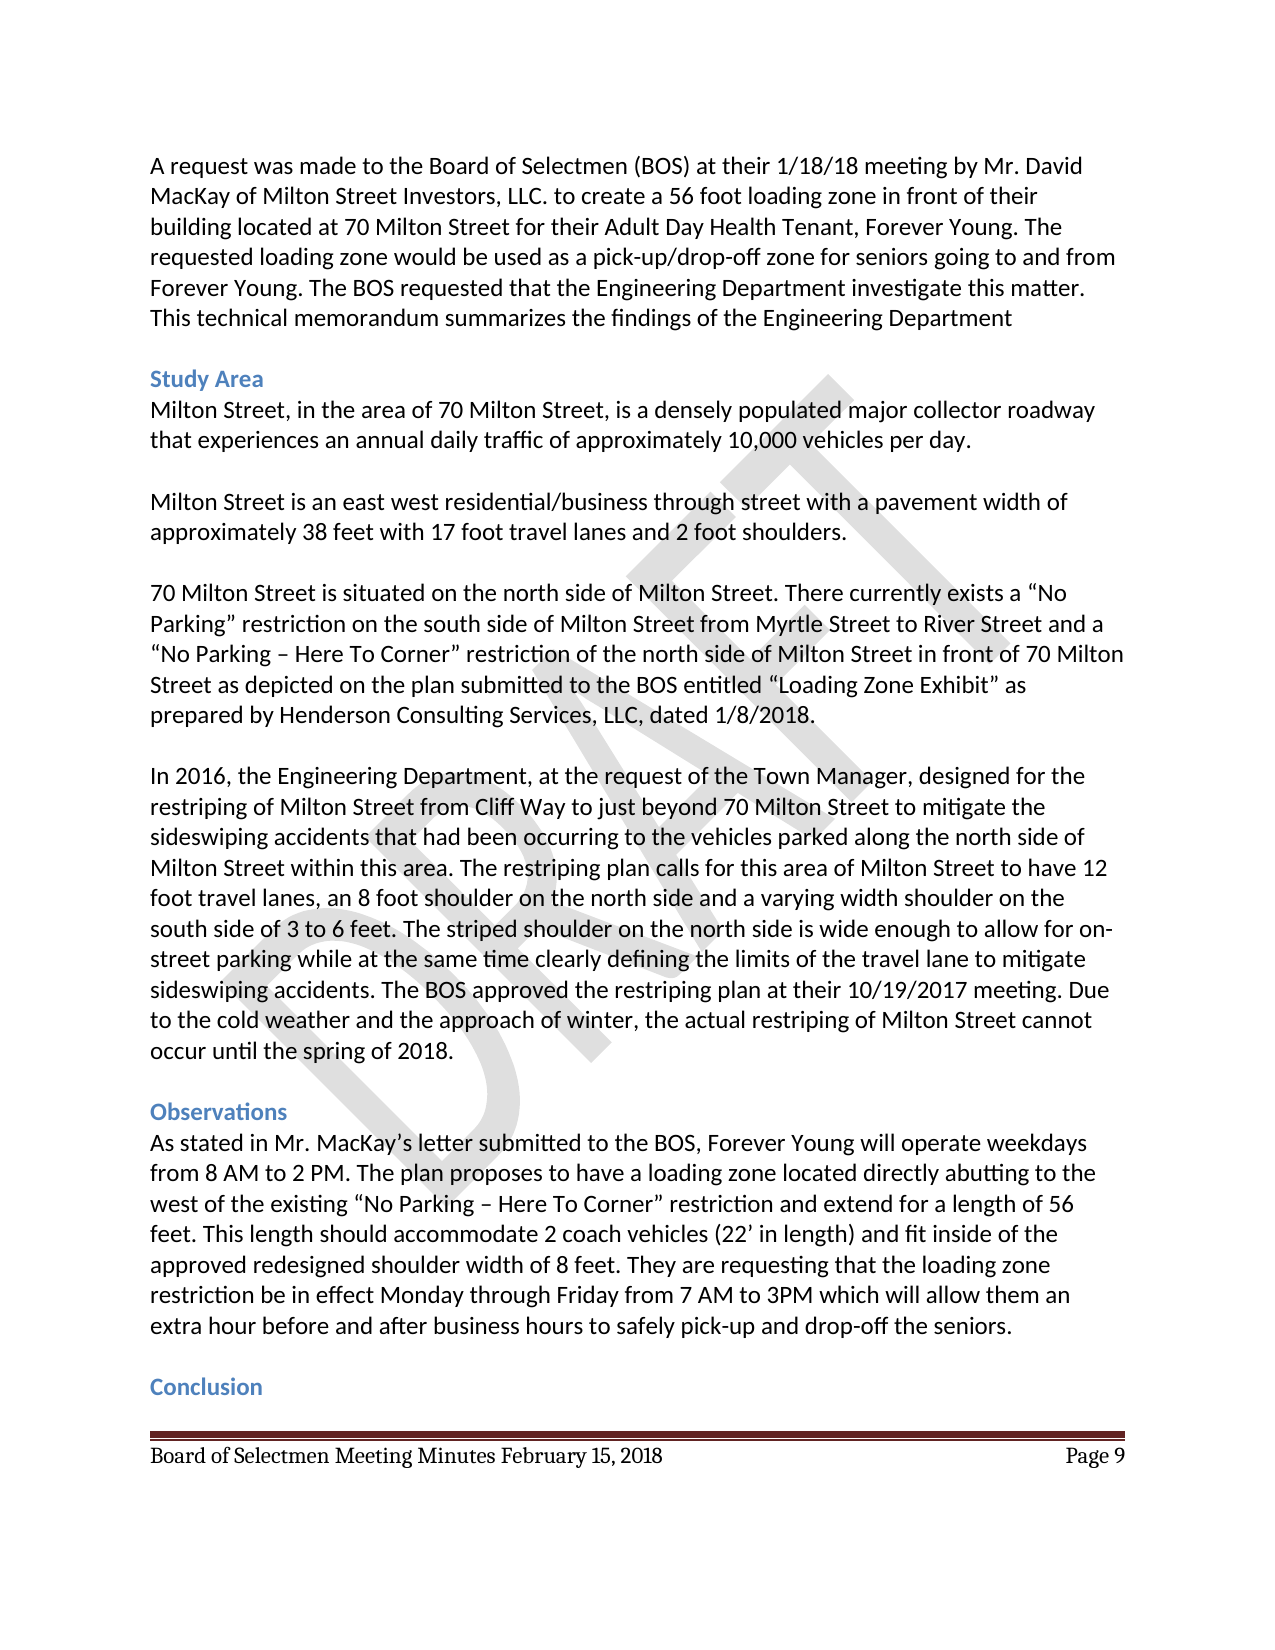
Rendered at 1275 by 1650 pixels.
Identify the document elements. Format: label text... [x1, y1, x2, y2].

text Milton Street, in the area of 70 Milton Street, is a densely populated major collector roadway that experiences an annual daily traffic of approximately 10,000 vehicles per day. [150, 394, 1125, 455]
text Conclusion [150, 1371, 1125, 1401]
text Milton Street is an east west residential/business through street with a pavement width of approximately 38 feet with 17 foot travel lanes and 2 foot shoulders. [150, 486, 1125, 547]
text Observations [150, 1096, 1125, 1127]
text In 2016, the Engineering Department, at the request of the Town Manager, designed for the restriping of Milton Street from Cliff Way to just beyond 70 Milton Street to mitigate the sideswiping accidents that had been occurring to the vehicles parked along the north side of Milton Street within this area. The restriping plan calls for this area of Milton Street to have 12 foot travel lanes, an 8 foot shoulder on the north side and a varying width shoulder on the south side of 3 to 6 feet. The striped shoulder on the north side is wide enough to allow for on-street parking while at the same time clearly defining the limits of the travel lane to mitigate sideswiping accidents. The BOS approved the restriping plan at their 10/19/2017 meeting. Due to the cold weather and the approach of winter, the actual restriping of Milton Street cannot occur until the spring of 2018. [150, 760, 1125, 1066]
text A request was made to the Board of Selectmen (BOS) at their 1/18/18 meeting by Mr. David MacKay of Milton Street Investors, LLC. to create a 56 foot loading zone in front of their building located at 70 Milton Street for their Adult Day Health Tenant, Forever Young. The requested loading zone would be used as a pick-up/drop-off zone for seniors going to and from Forever Young. The BOS requested that the Engineering Department investigate this matter. This technical memorandum summarizes the findings of the Engineering Department [150, 150, 1125, 333]
text Study Area [150, 364, 1125, 394]
text 70 Milton Street is situated on the north side of Milton Street. There currently exists a “No Parking” restriction on the south side of Milton Street from Myrtle Street to River Street and a “No Parking – Here To Corner” restriction of the north side of Milton Street in front of 70 Milton Street as depicted on the plan submitted to the BOS entitled “Loading Zone Exhibit” as prepared by Henderson Consulting Services, LLC, dated 1/8/2018. [150, 577, 1125, 730]
text As stated in Mr. MacKay’s letter submitted to the BOS, Forever Young will operate weekdays from 8 AM to 2 PM. The plan proposes to have a loading zone located directly abutting to the west of the existing “No Parking – Here To Corner” restriction and extend for a length of 56 feet. This length should accommodate 2 coach vehicles (22’ in length) and fit inside of the approved redesigned shoulder width of 8 feet. They are requesting that the loading zone restriction be in effect Monday through Friday from 7 AM to 3PM which will allow them an extra hour before and after business hours to safely pick-up and drop-off the seniors. [150, 1127, 1125, 1340]
